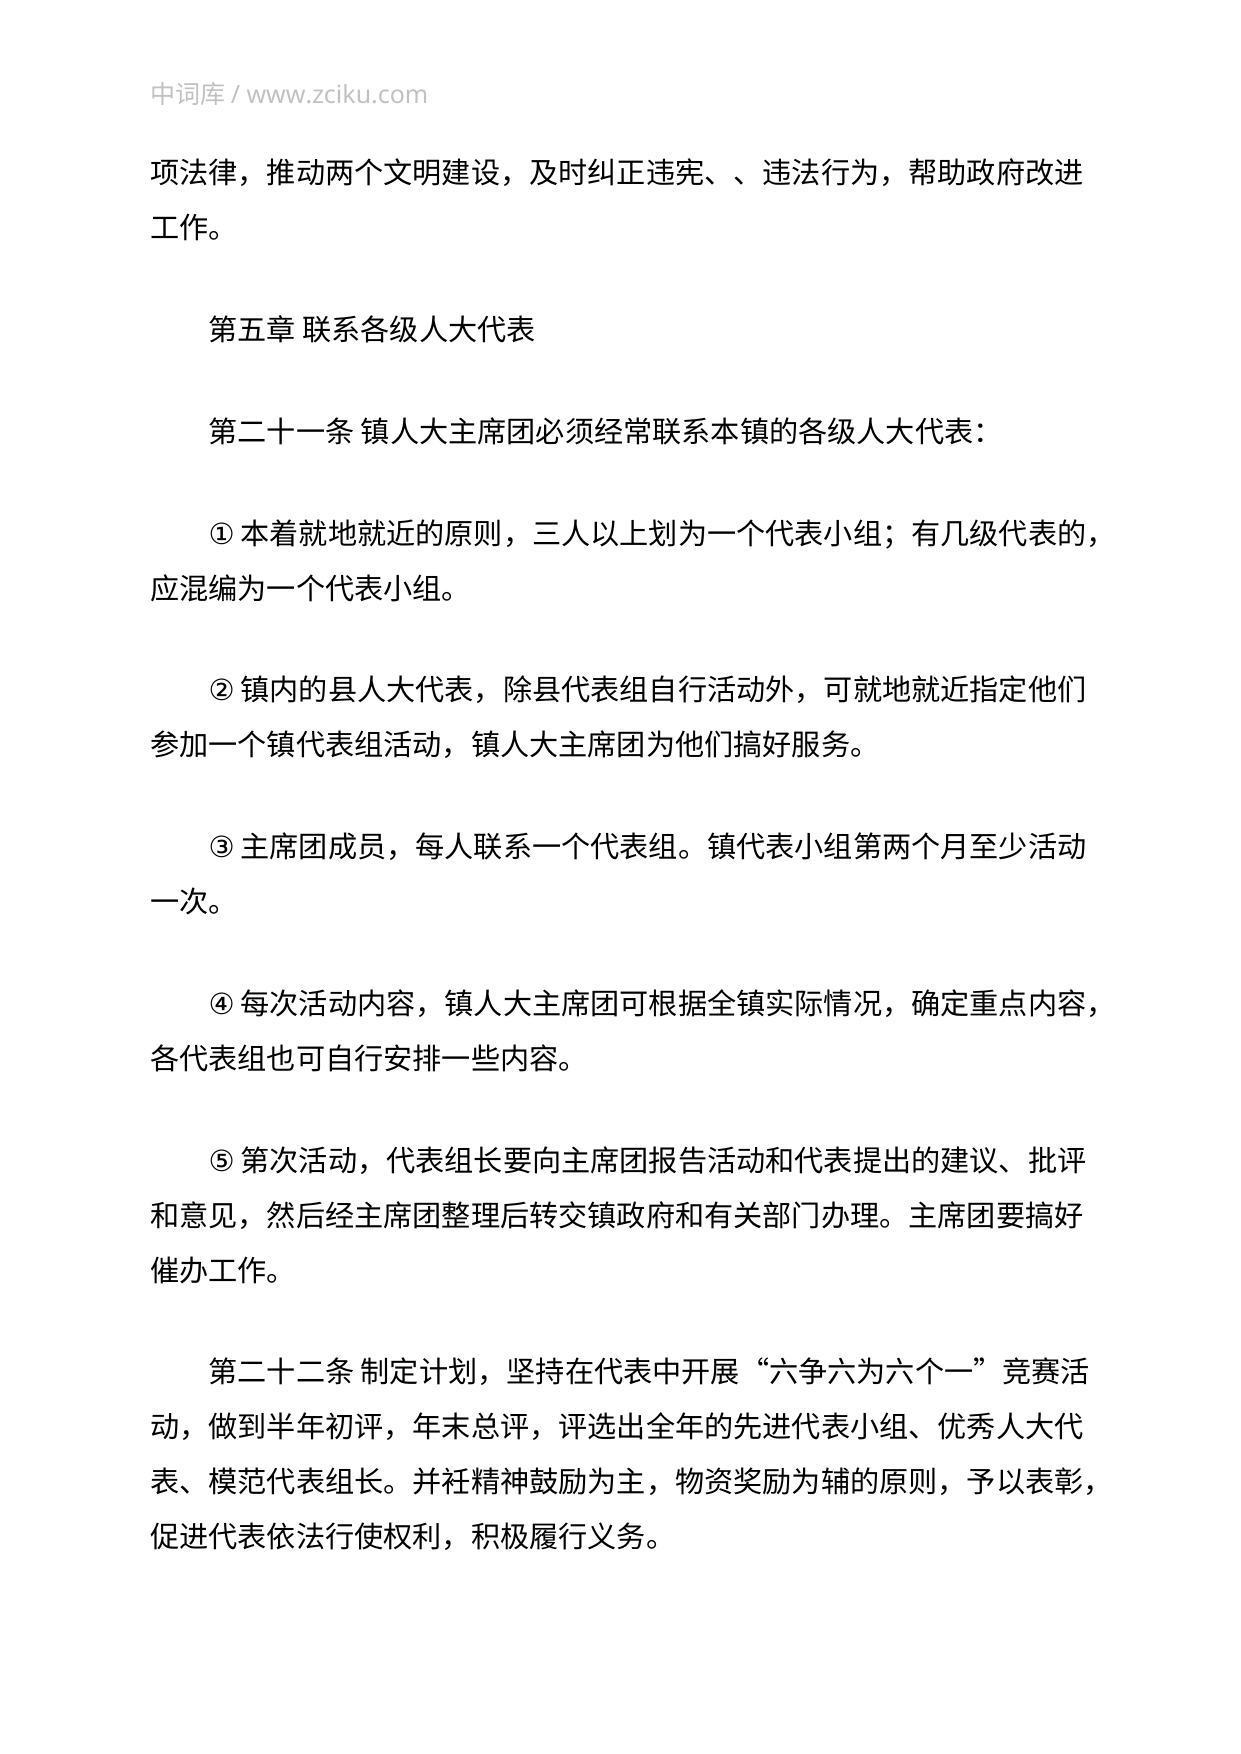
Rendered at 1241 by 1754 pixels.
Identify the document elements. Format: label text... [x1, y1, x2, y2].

text ④每次活动内容，镇人大主席团可根据全镇实际情况，确定重点内容，各代表组也可自行安排一些内容。 [150, 981, 1090, 1078]
text 第二十一条 镇人大主席团必须经常联系本镇的各级人大代表： [150, 408, 1090, 451]
text 第五章 联系各级人大代表 [150, 307, 1090, 349]
text ③主席团成员，每人联系一个代表组。镇代表小组第两个月至少活动一次。 [150, 824, 1090, 921]
text 第二十二条 制定计划，坚持在代表中开展“六争六为六个一”竞赛活动，做到半年初评，年末总评，评选出全年的先进代表小组、优秀人大代表、模范代表组长。并衽精神鼓励为主，物资奖励为辅的原则，予以表彰，促进代表依法行使权利，积极履行义务。 [150, 1349, 1090, 1556]
text ②镇内的县人大代表，除县代表组自行活动外，可就地就近指定他们参加一个镇代表组活动，镇人大主席团为他们搞好服务。 [150, 667, 1090, 764]
text ⑤第次活动，代表组长要向主席团报告活动和代表提出的建议、批评和意见，然后经主席团整理后转交镇政府和有关部门办理。主席团要搞好催办工作。 [150, 1137, 1090, 1289]
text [150, 150, 1090, 247]
text ①本着就地就近的原则，三人以上划为一个代表小组；有几级代表的，应混编为一个代表小组。 [150, 510, 1090, 607]
